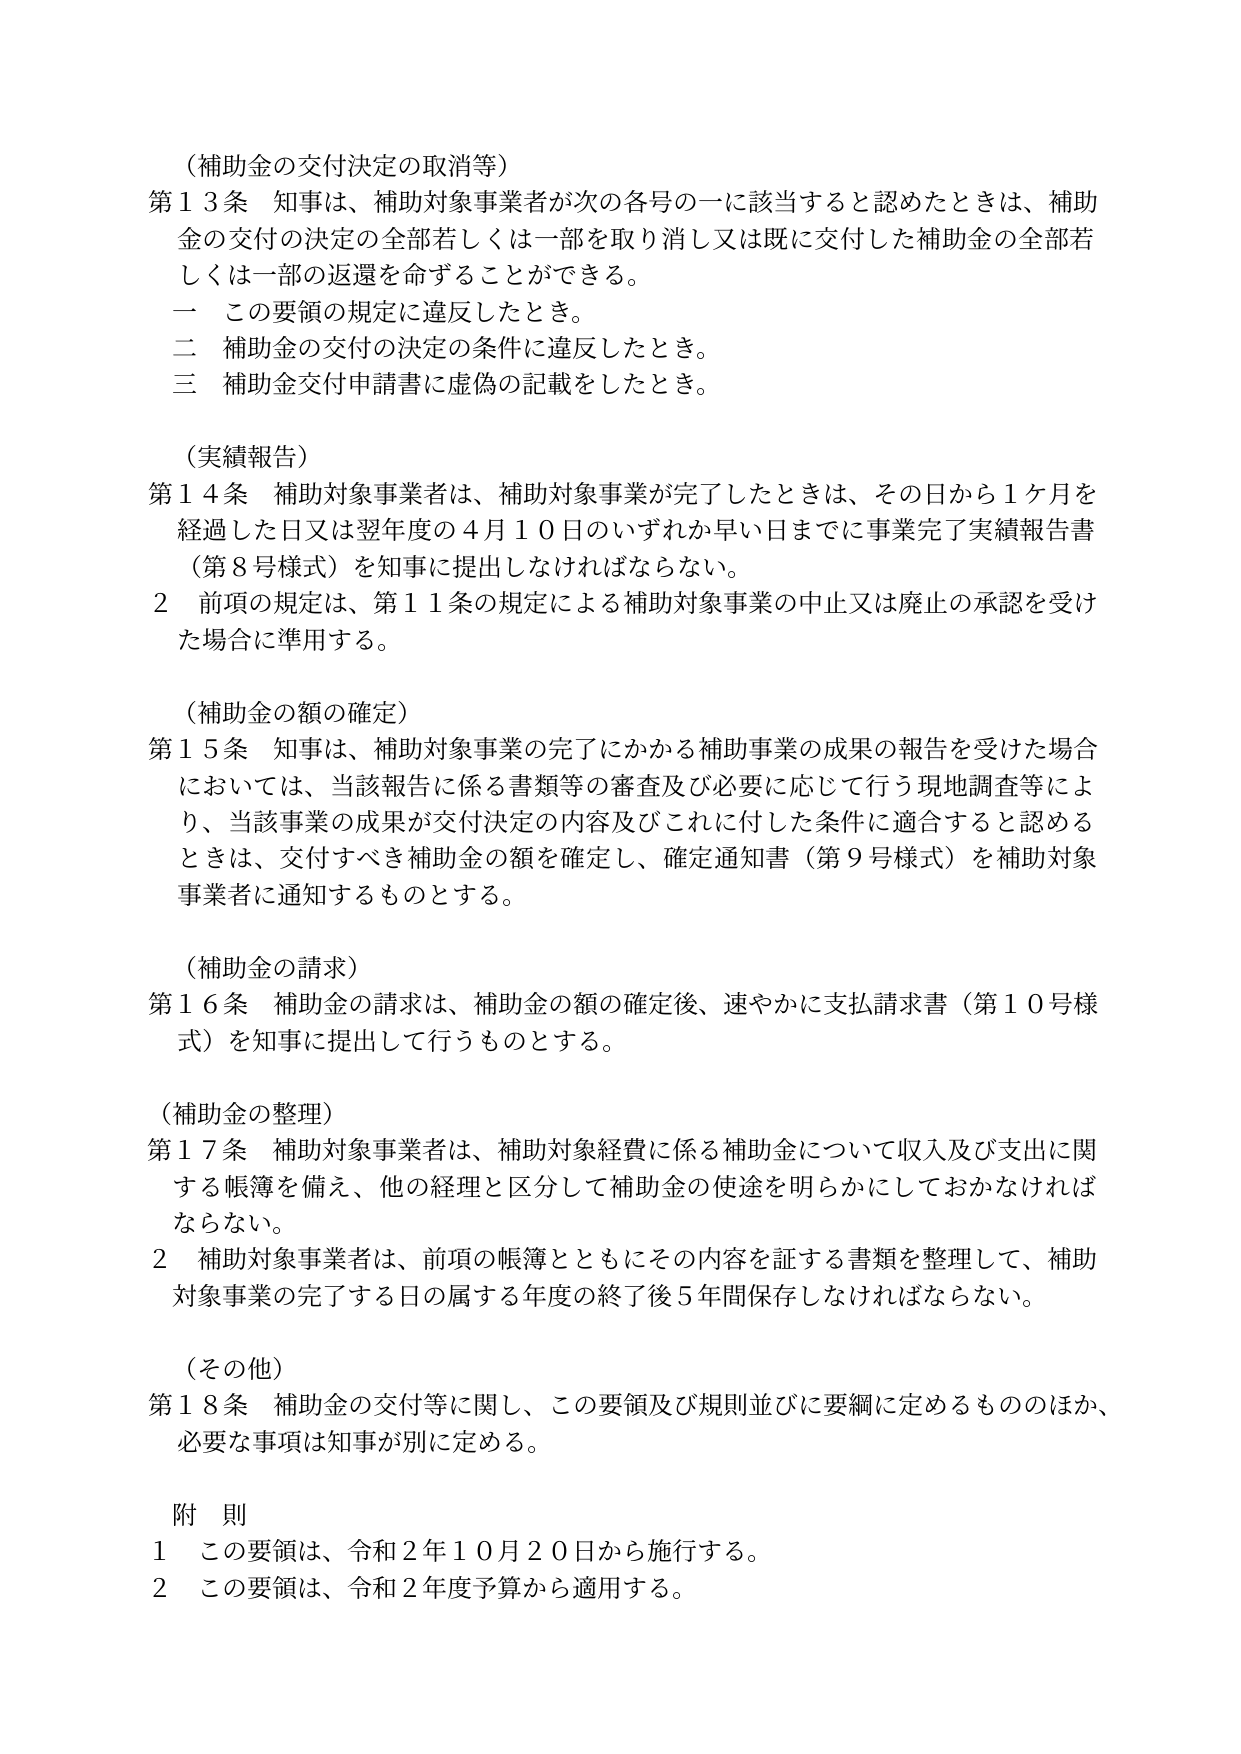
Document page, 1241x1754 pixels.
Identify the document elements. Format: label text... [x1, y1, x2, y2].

text 二 補助金の交付の決定の条件に違反したとき。 [148, 328, 1098, 365]
text 第１３条 知事は、補助対象事業者が次の各号の一に該当すると認めたときは、補助金の交付の決定の全部若しくは一部を取り消し又は既に交付した補助金の全部若しくは一部の返還を命ずることができる。 [148, 183, 1098, 292]
text （補助金の請求） [148, 948, 1098, 985]
text （補助金の整理） [148, 1094, 1098, 1131]
text ２ 補助対象事業者は、前項の帳簿とともにその内容を証する書類を整理して、補助対象事業の完了する日の属する年度の終了後５年間保存しなければならない。 [148, 1240, 1098, 1313]
text （実績報告） [148, 438, 1098, 474]
text 一 この要領の規定に違反したとき。 [148, 292, 1098, 328]
text ２ 前項の規定は、第１１条の規定による補助対象事業の中止又は廃止の承認を受けた場合に準用する。 [148, 584, 1098, 657]
text 第１４条 補助対象事業者は、補助対象事業が完了したときは、その日から１ケ月を経過した日又は翌年度の４月１０日のいずれか早い日までに事業完了実績報告書（第８号様式）を知事に提出しなければならない。 [148, 474, 1098, 584]
text （その他） [148, 1349, 1098, 1386]
text 附 則 [148, 1495, 1098, 1532]
text 第１６条 補助金の請求は、補助金の額の確定後、速やかに支払請求書（第１０号様式）を知事に提出して行うものとする。 [148, 985, 1098, 1058]
text 第１７条 補助対象事業者は、補助対象経費に係る補助金について収入及び支出に関する帳簿を備え、他の経理と区分して補助金の使途を明らかにしておかなければならない。 [148, 1131, 1098, 1240]
text （補助金の額の確定） [148, 693, 1098, 729]
text １ この要領は、令和２年１０月２０日から施行する。 [148, 1532, 1098, 1568]
text 第１８条 補助金の交付等に関し、この要領及び規則並びに要綱に定めるもののほか、必要な事項は知事が別に定める。 [148, 1386, 1098, 1459]
text 第１５条 知事は、補助対象事業の完了にかかる補助事業の成果の報告を受けた場合においては、当該報告に係る書類等の審査及び必要に応じて行う現地調査等により、当該事業の成果が交付決定の内容及びこれに付した条件に適合すると認めるときは、交付すべき補助金の額を確定し、確定通知書（第９号様式）を補助対象事業者に通知するものとする。 [148, 729, 1098, 912]
text ２ この要領は、令和２年度予算から適用する。 [148, 1568, 1098, 1604]
text 三 補助金交付申請書に虚偽の記載をしたとき。 [148, 365, 1098, 438]
text （補助金の交付決定の取消等） [148, 146, 1098, 183]
